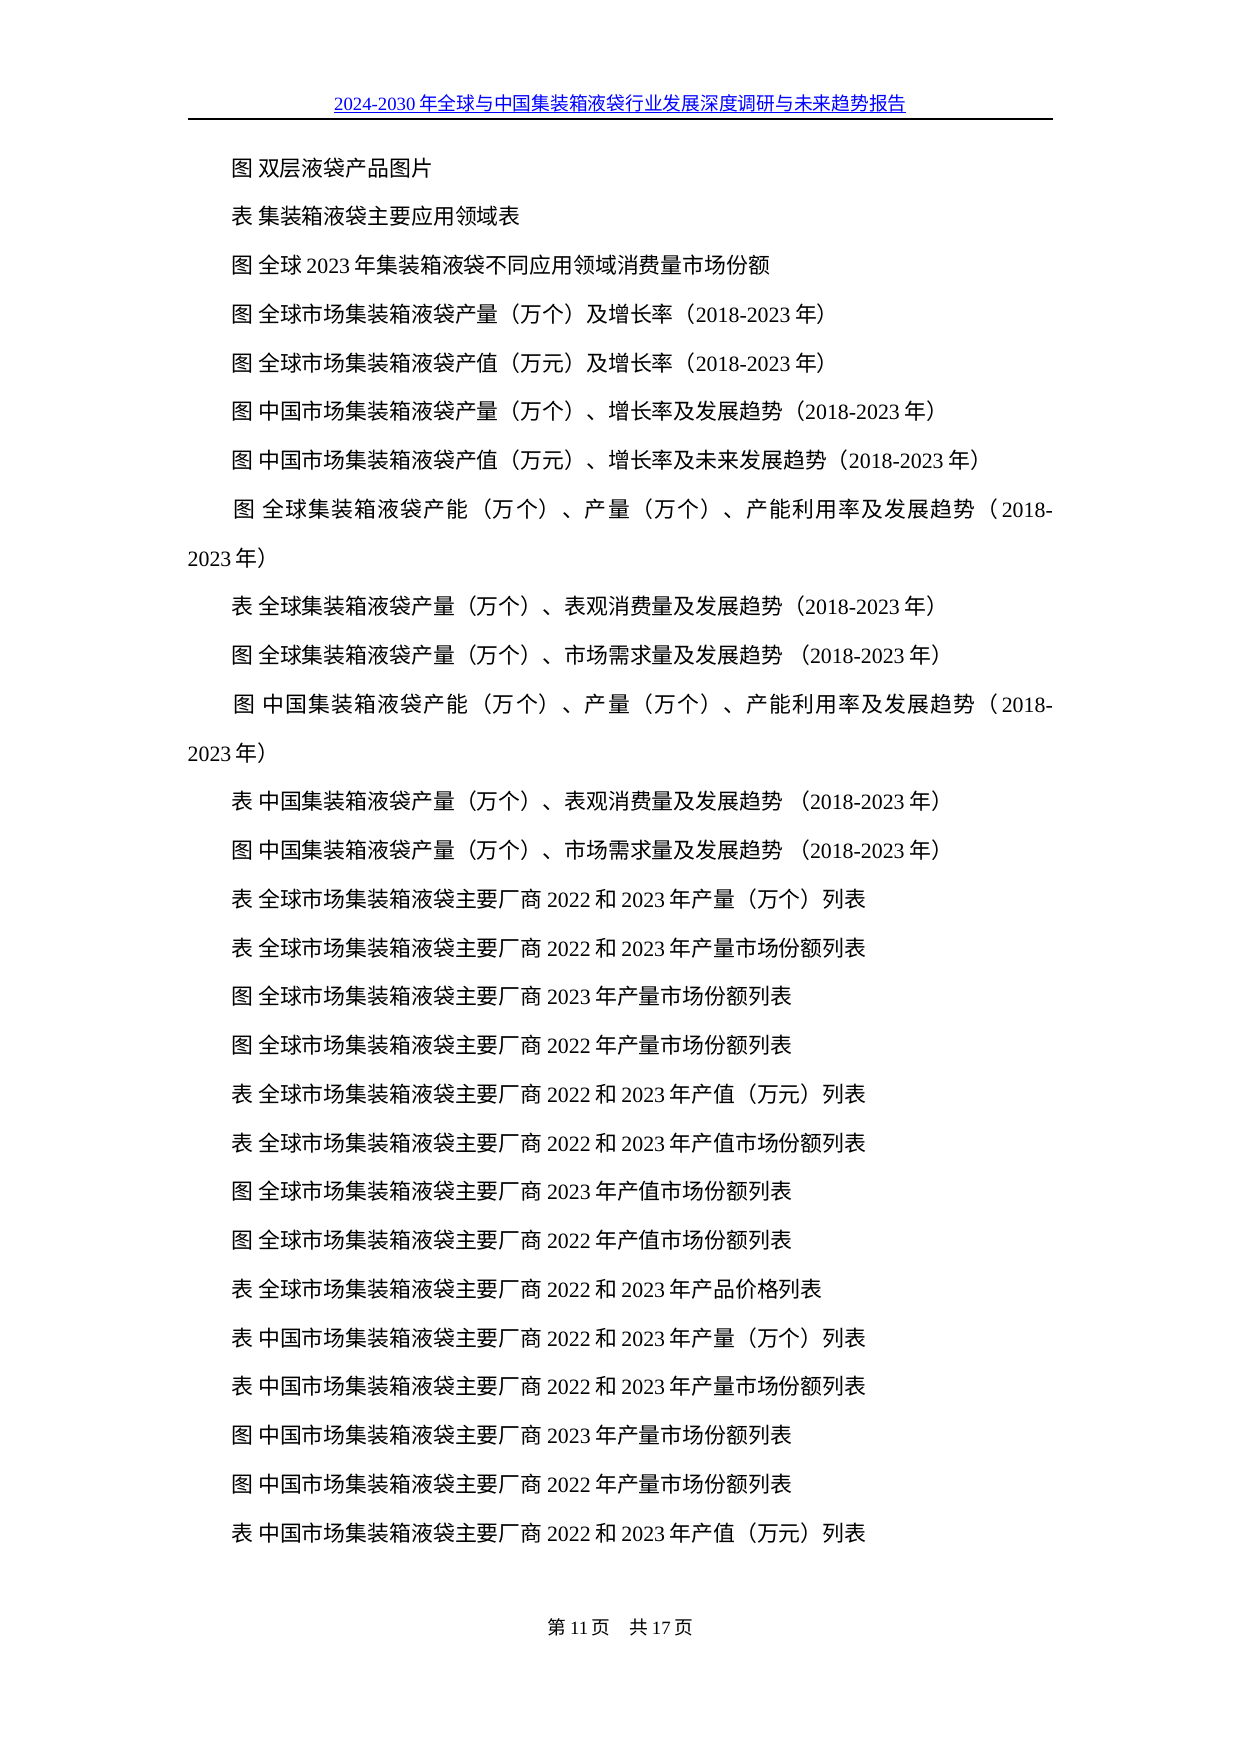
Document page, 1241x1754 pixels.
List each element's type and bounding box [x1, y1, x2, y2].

text [187, 150, 1053, 1548]
